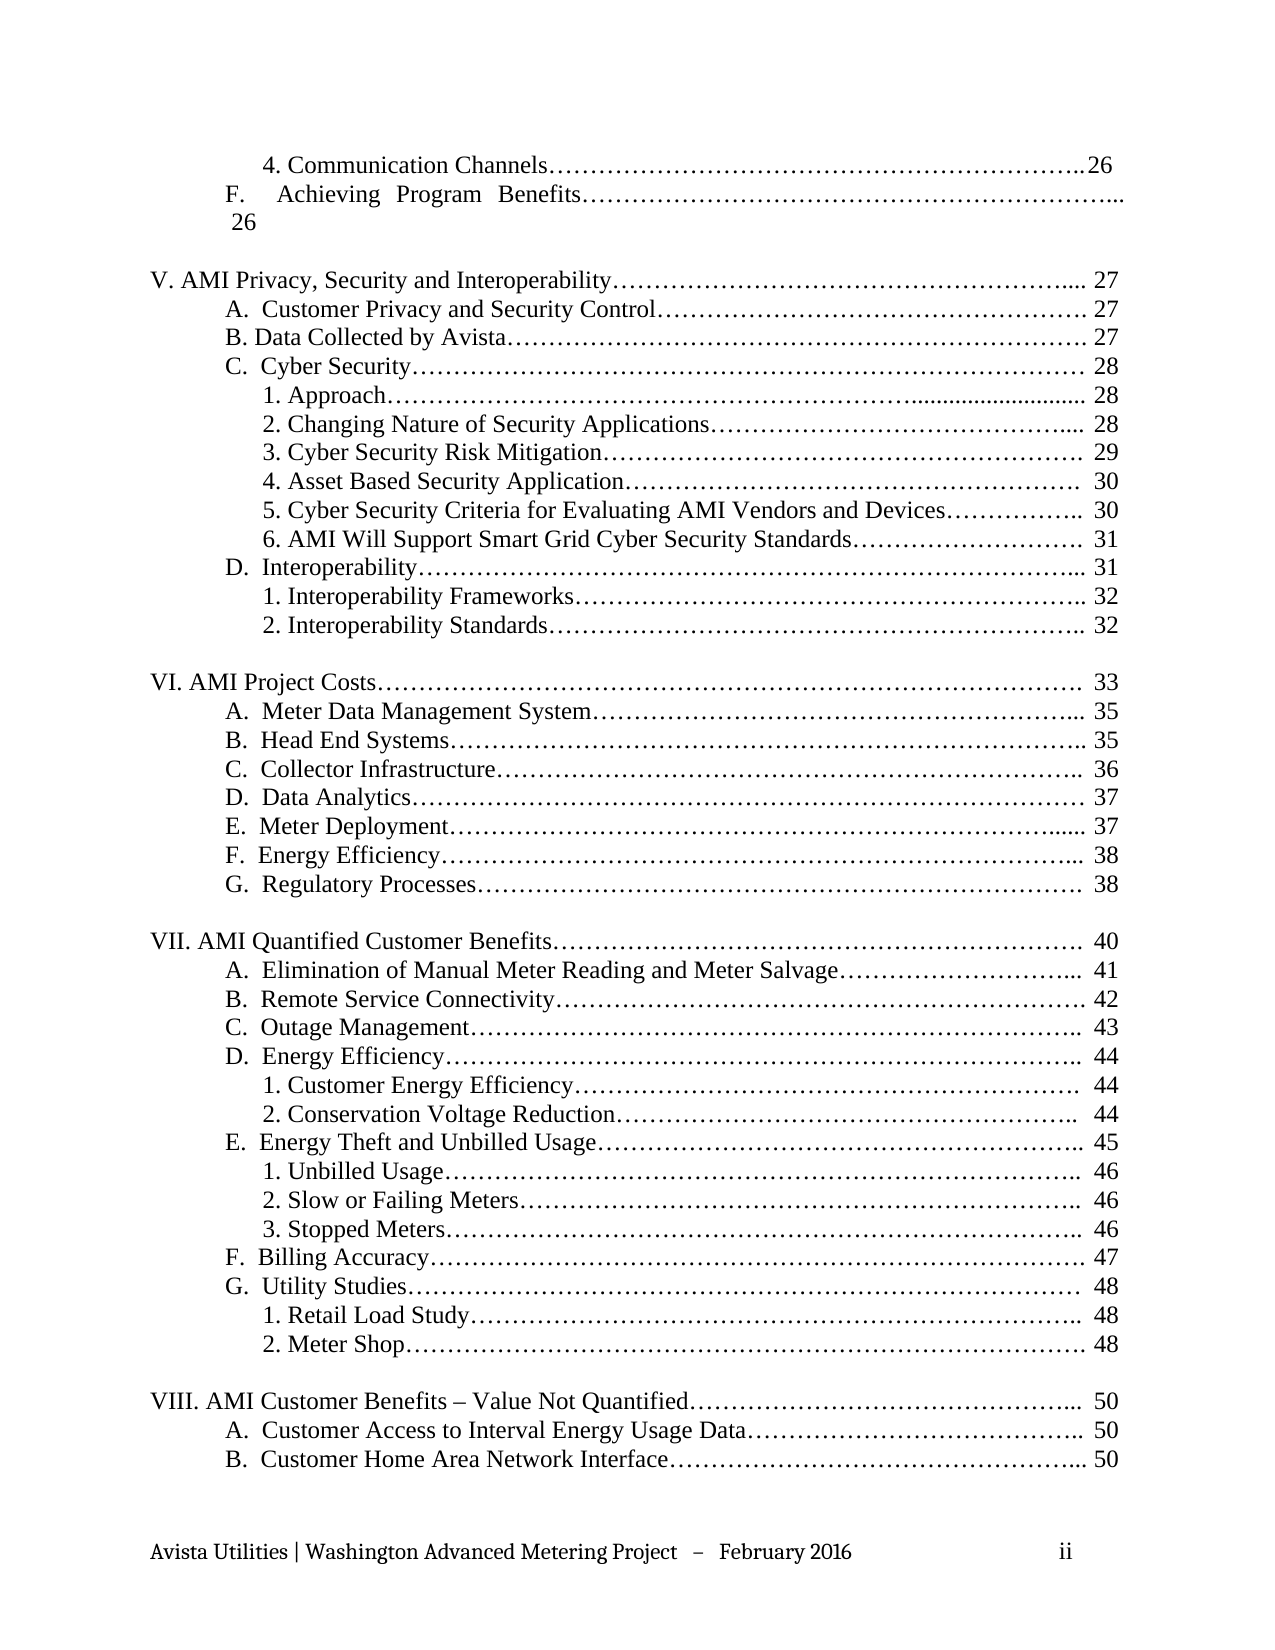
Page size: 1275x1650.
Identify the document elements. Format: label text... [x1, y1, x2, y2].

text VIII. AMI Customer Benefits – Value Not Quantified………………………………………... 50 [150, 1386, 1125, 1415]
text 2. Interoperability Standards……………………………………………………….. 32 [150, 610, 1125, 639]
text B. Customer Home Area Network Interface…………………………………………... 50 [150, 1444, 1125, 1472]
text 5. Cyber Security Criteria for Evaluating AMI Vendors and Devices…………….. 30 [150, 495, 1125, 524]
text 6. AMI Will Support Smart Grid Cyber Security Standards………………………. 31 [150, 524, 1125, 552]
text 1. Approach………………………………………………………............................ 28 [150, 380, 1125, 409]
text F. Achieving Program Benefits………………………………………………………... 26 [150, 179, 1125, 236]
text VII. AMI Quantified Customer Benefits………………………………………………………. 40 [150, 926, 1125, 955]
text D. Interoperability……………………………………………………………………... 31 [150, 552, 1125, 581]
text G. Regulatory Processes………………………………………………………………. 38 [150, 869, 1125, 897]
text 1. Interoperability Frameworks…………………………………………………….. 32 [150, 581, 1125, 610]
text C. Outage Management……………………………………………………………….. 43 [150, 1012, 1125, 1041]
text G. Utility Studies……………………………………………………………………… 48 [150, 1271, 1125, 1300]
text 3. Cyber Security Risk Mitigation…………………………………………………. 29 [150, 437, 1125, 466]
text B. Head End Systems………………………………………………………………….. 35 [150, 725, 1125, 754]
text 2. Changing Nature of Security Applications…………………………………….... 28 [150, 409, 1125, 437]
text D. Energy Efficiency………………………………………………………………….. 44 [150, 1041, 1125, 1070]
text D. Data Analytics……………………………………………………………………… 37 [225, 782, 1125, 811]
text A. Elimination of Manual Meter Reading and Meter Salvage………………………... 41 [150, 955, 1125, 984]
text VI. AMI Project Costs…………………………………………………………………………. 33 [150, 667, 1125, 696]
text 1. Unbilled Usage………………………………………………………………….. 46 [150, 1156, 1125, 1185]
text 4. Communication Channels……………………………………………………….. 26 [150, 150, 1125, 179]
text A. Customer Access to Interval Energy Usage Data………………………………….. 50 [150, 1415, 1125, 1444]
text C. Cyber Security……………………………………………………………………… 28 [150, 351, 1125, 380]
text B. Remote Service Connectivity………………………………………………………. 42 [150, 984, 1125, 1012]
text B. Data Collected by Avista……………………………………………………………. 27 [150, 322, 1125, 351]
text 2. Slow or Failing Meters………………………………………………………….. 46 [150, 1185, 1125, 1214]
text 1. Retail Load Study……………………………………………………………….. 48 [150, 1300, 1125, 1329]
text F. Energy Efficiency…………………………………………………………………... 38 [150, 840, 1125, 869]
text A. Meter Data Management System…………………………………………………... 35 [150, 696, 1125, 725]
text 1. Customer Energy Efficiency……………………………………………………. 44 [150, 1070, 1125, 1099]
text E. Energy Theft and Unbilled Usage………………………………………………….. 45 [150, 1127, 1125, 1156]
text F. Billing Accuracy……………………………………………………………………. 47 [150, 1242, 1125, 1271]
text 3. Stopped Meters………………………………………………………………….. 46 [150, 1214, 1125, 1242]
text C. Collector Infrastructure…………………………………………………………….. 36 [150, 754, 1125, 782]
text A. Customer Privacy and Security Control……………………………………………. 27 [150, 294, 1125, 322]
text 4. Asset Based Security Application………………………………………………. 30 [150, 466, 1125, 495]
text E. Meter Deployment………………………………………………………………...... 37 [150, 811, 1125, 840]
text 2. Meter Shop………………………………………………………………………. 48 [150, 1329, 1125, 1357]
text V. AMI Privacy, Security and Interoperability……………………………………………….... 27 [150, 265, 1125, 294]
text 2. Conservation Voltage Reduction……………………………………………….. 44 [150, 1099, 1125, 1127]
